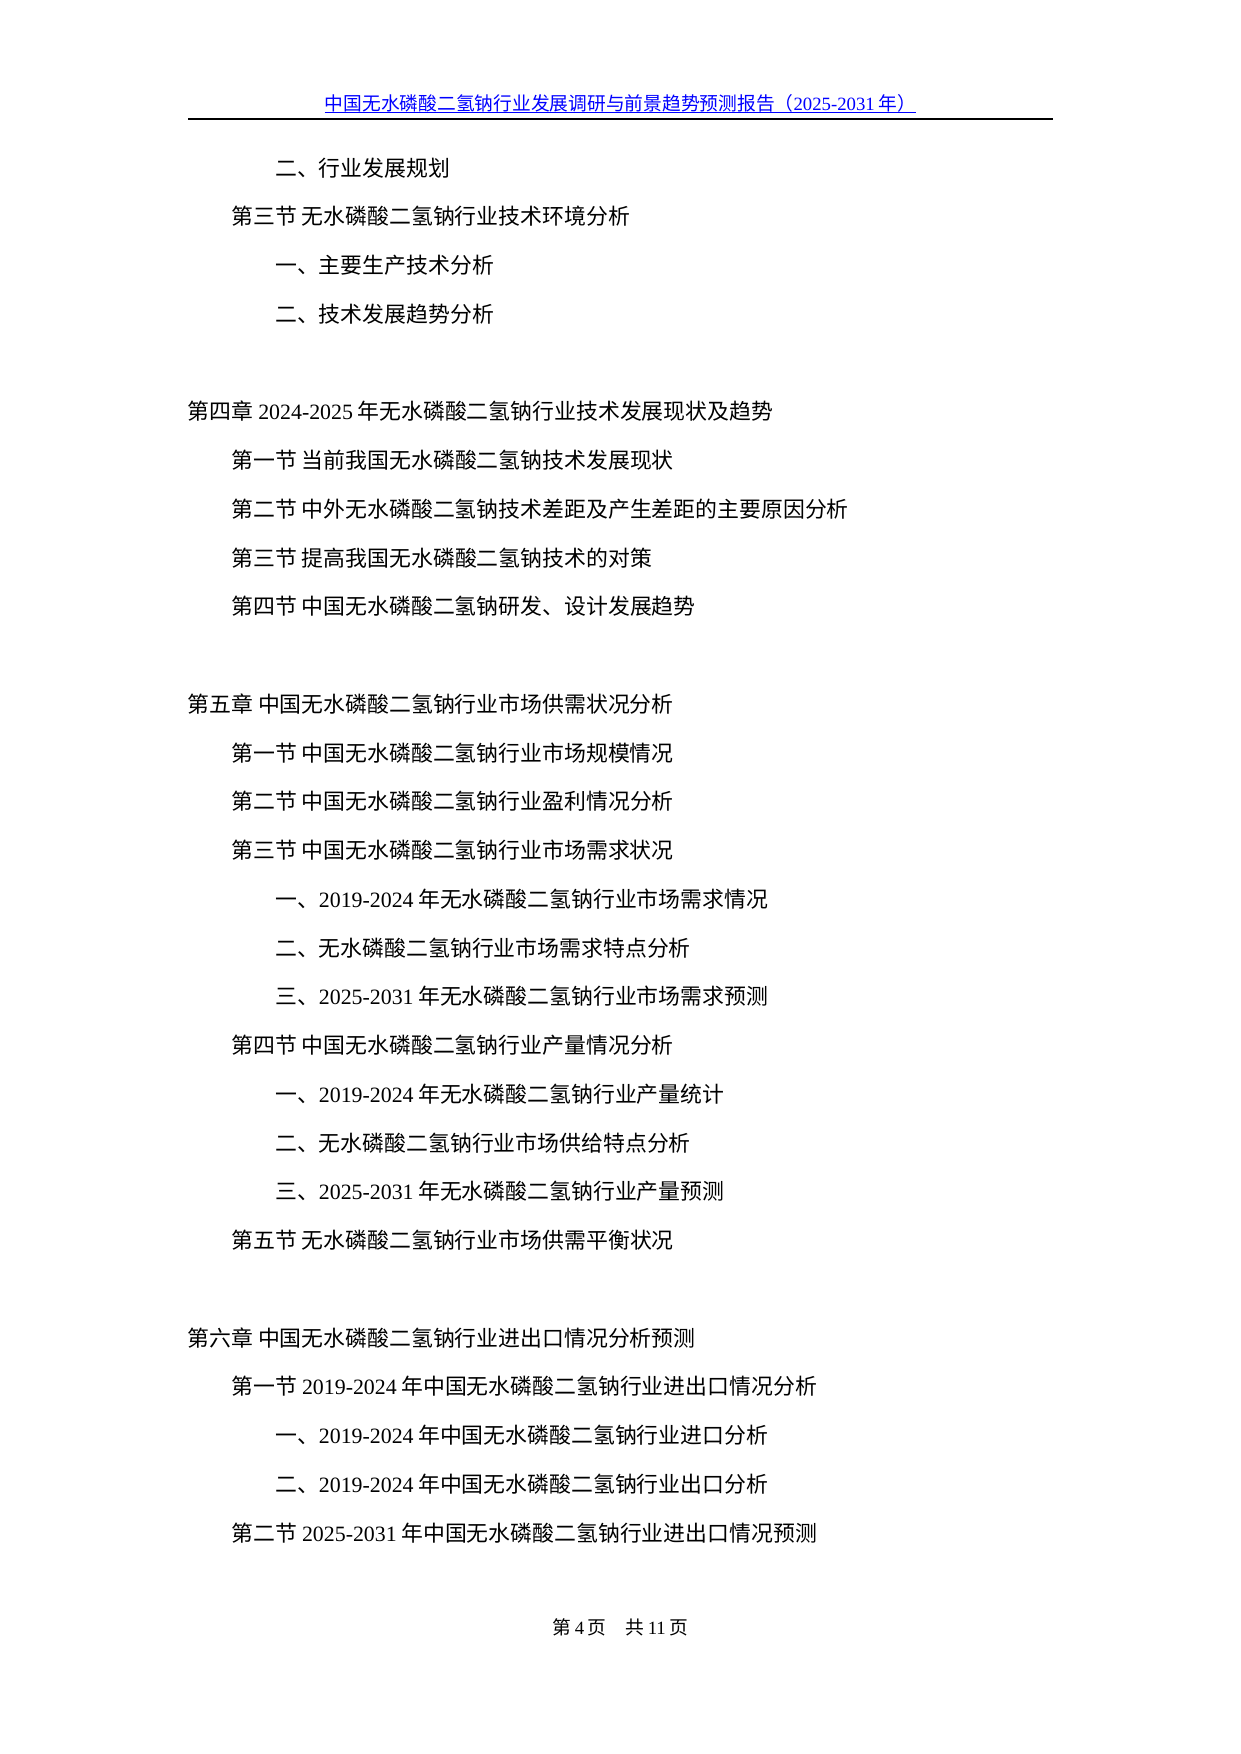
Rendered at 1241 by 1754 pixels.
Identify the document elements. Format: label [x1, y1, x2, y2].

text [187, 150, 1053, 1548]
